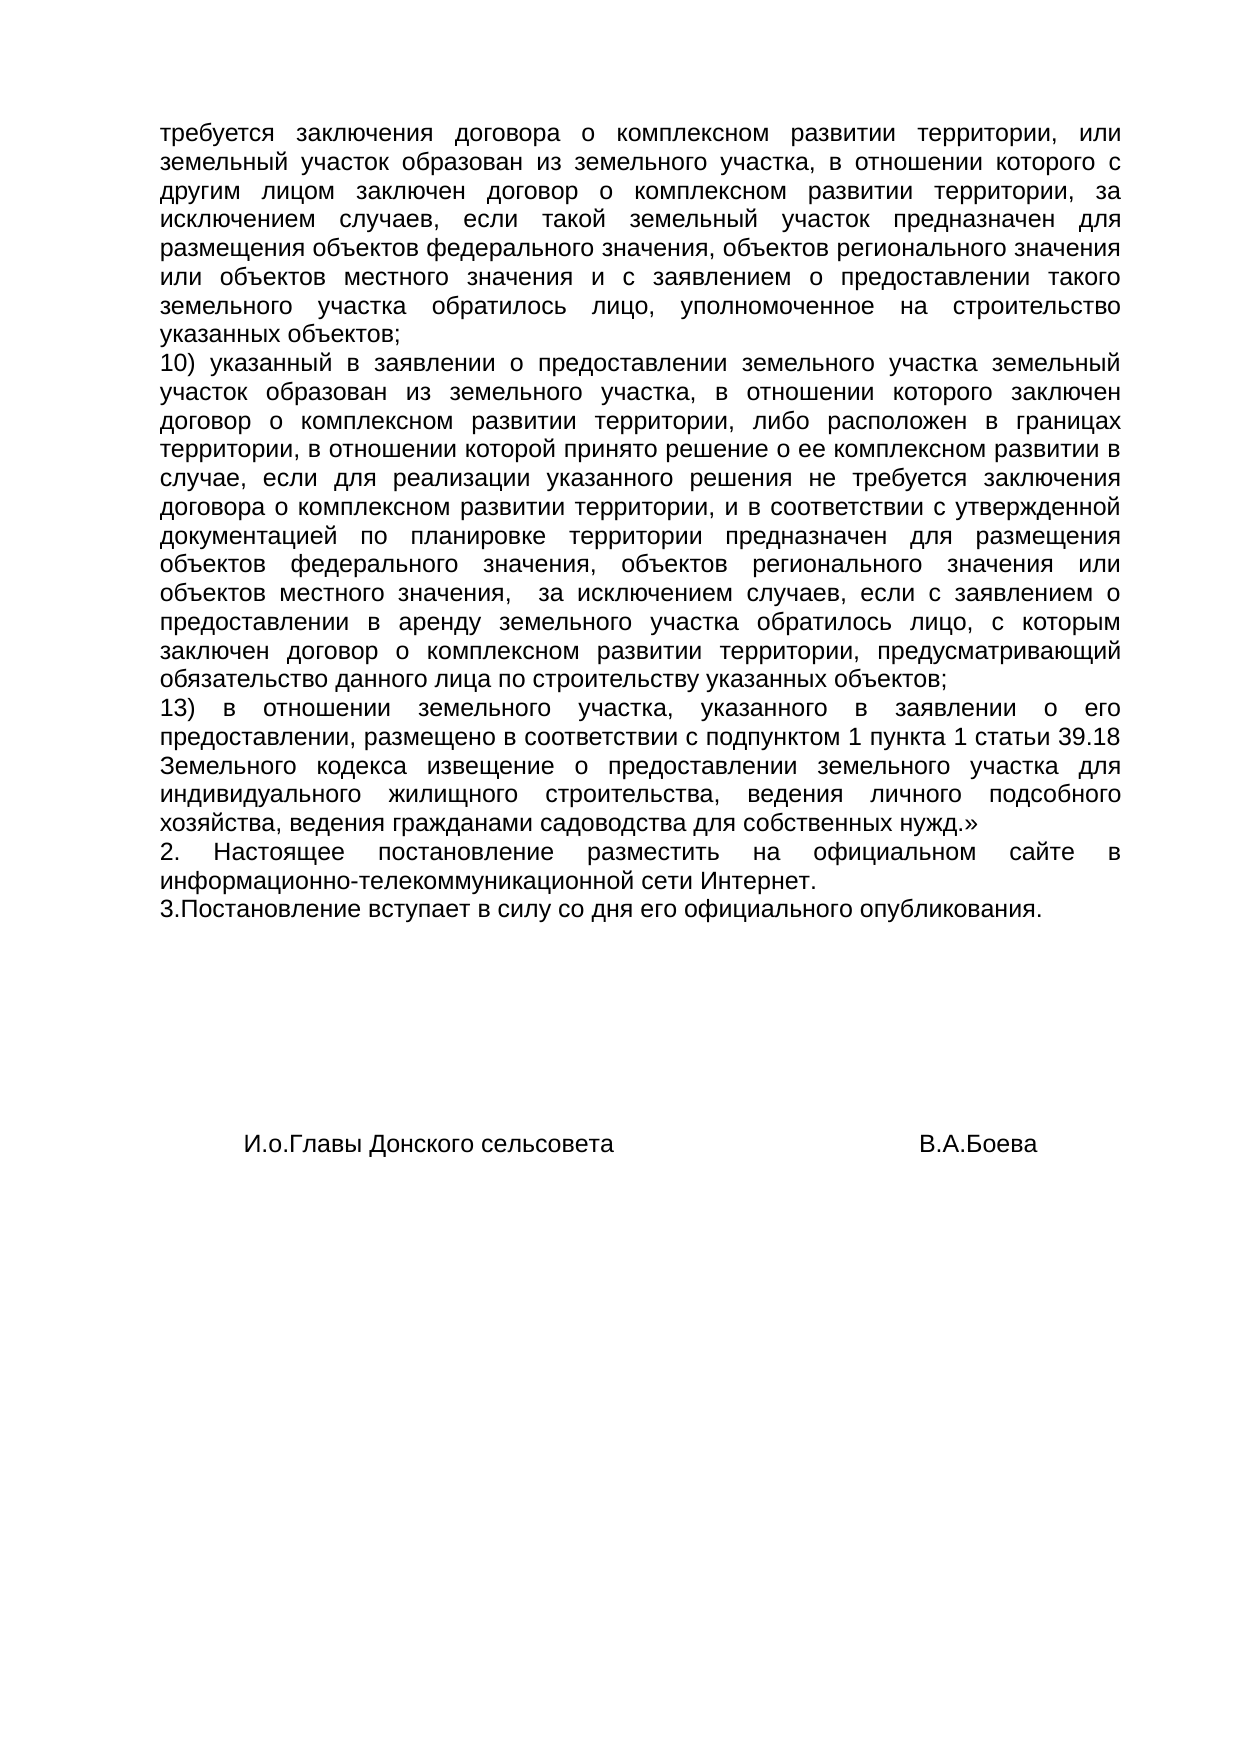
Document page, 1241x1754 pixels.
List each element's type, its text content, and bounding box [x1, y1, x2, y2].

text И.о.Главы Донского сельсовета В.А.Боева [159, 1129, 1122, 1157]
text 10) указанный в заявлении о предоставлении земельного участка земельный участок образован из земельного участка, в отношении которого заключен договор о комплексном развитии территории, либо расположен в границах территории, в отношении которой принято решение о ее комплексном развитии в случае, если для реализации указанного решения не требуется заключения договора о комплексном развитии территории, и в соответствии с утвержденной документацией по планировке территории предназначен для размещения объектов федерального значения, объектов регионального значения или объектов местного значения, за исключением случаев, если с заявлением о предоставлении в аренду земельного участка обратилось лицо, с которым заключен договор о комплексном развитии территории, предусматривающий обязательство данного лица по строительству указанных объектов; [159, 348, 1122, 693]
text 3.Постановление вступает в силу со дня его официального опубликования. [159, 894, 1122, 923]
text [159, 118, 1122, 348]
text 2. Настоящее постановление разместить на официальном сайте в информационно-телекоммуникационной сети Интернет. [159, 837, 1122, 894]
text 13) в отношении земельного участка, указанного в заявлении о его предоставлении, размещено в соответствии с подпунктом 1 пункта 1 статьи 39.18 Земельного кодекса извещение о предоставлении земельного участка для индивидуального жилищного строительства, ведения личного подсобного хозяйства, ведения гражданами садоводства для собственных нужд.» [159, 693, 1122, 837]
